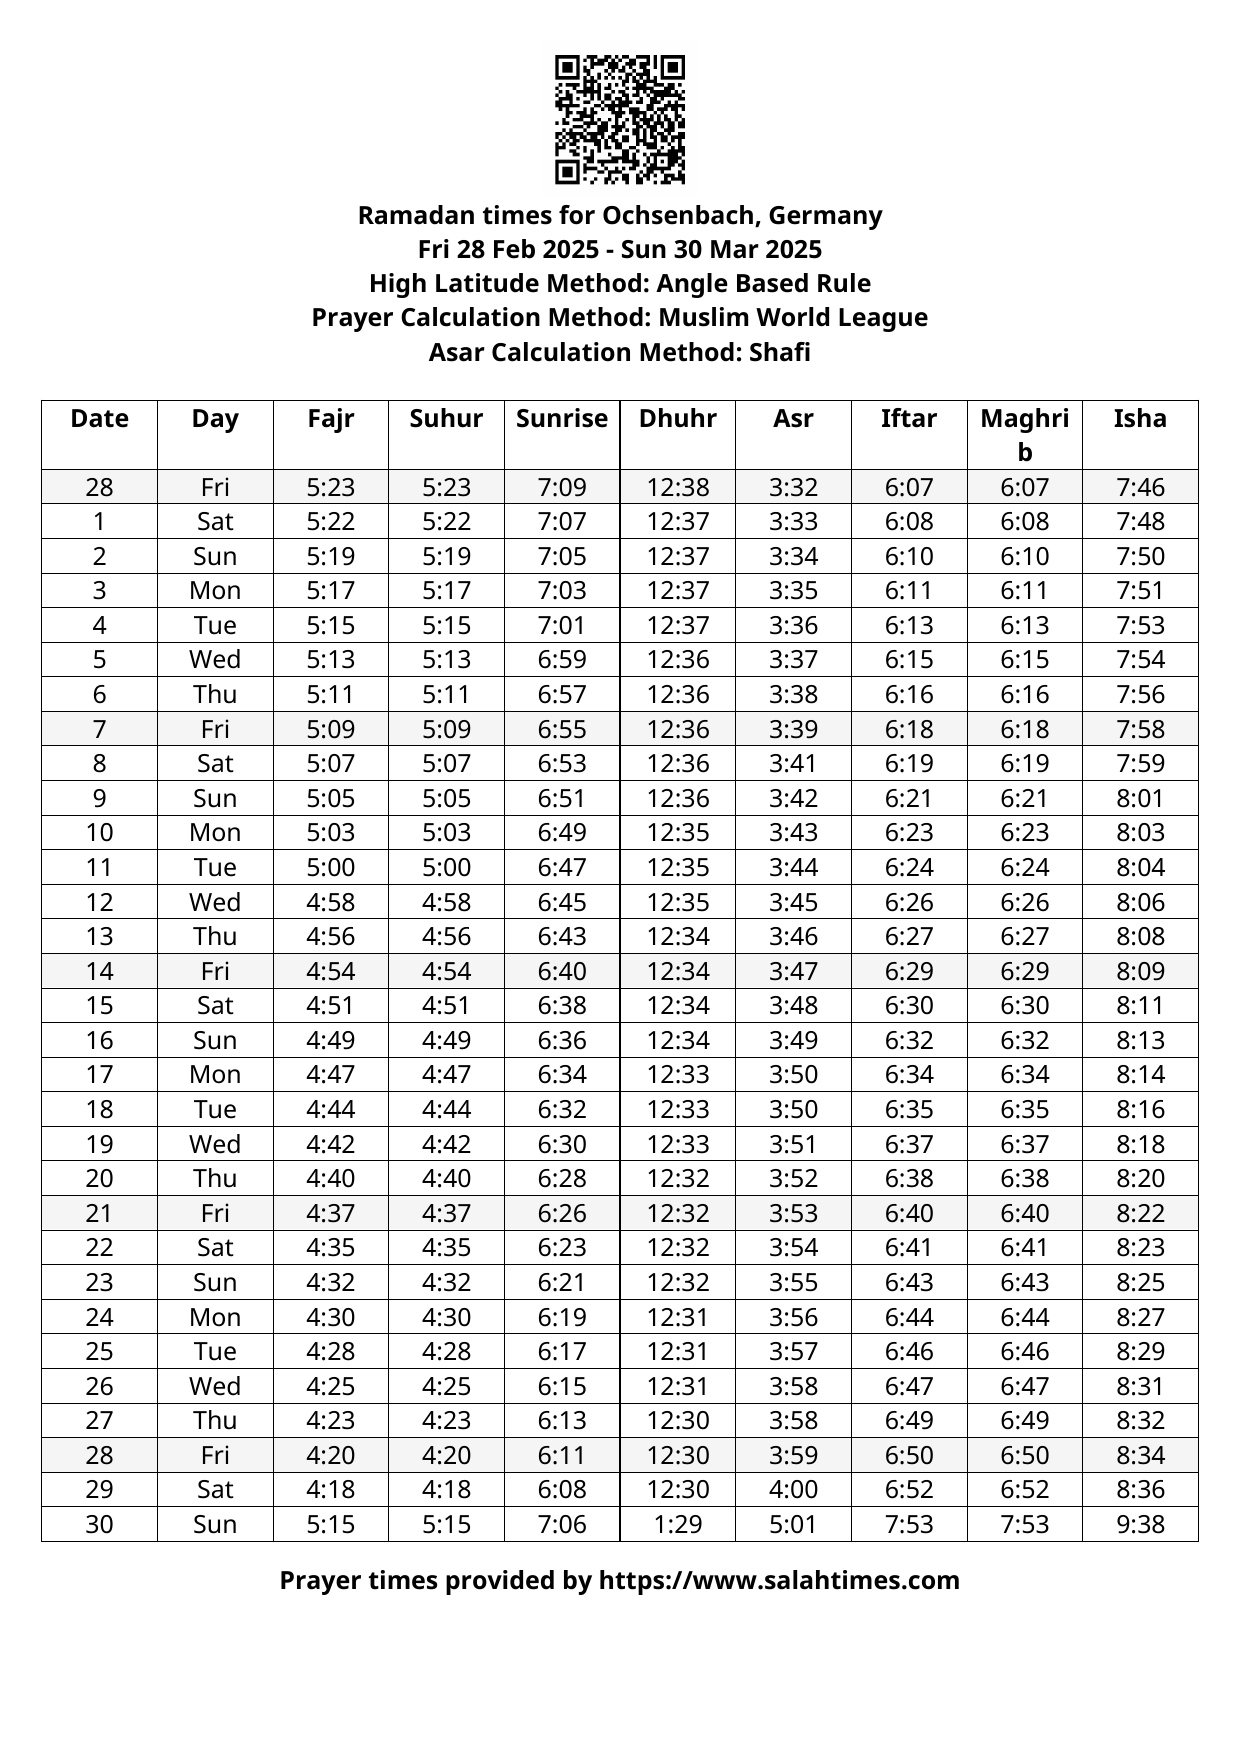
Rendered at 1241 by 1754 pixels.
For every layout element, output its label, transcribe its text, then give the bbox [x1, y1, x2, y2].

table_header Dhuhr [621, 401, 735, 469]
table_cell 6:10 [968, 539, 1082, 572]
table_cell 4:18 [274, 1473, 388, 1506]
table_cell Wed [158, 643, 273, 676]
table_cell 6:38 [505, 989, 619, 1022]
table_cell 4:49 [389, 1023, 504, 1057]
table_cell 8:18 [1083, 1127, 1198, 1160]
table_cell 7:50 [1083, 539, 1198, 572]
table_cell 3:36 [736, 608, 851, 642]
table_cell 5:22 [389, 504, 504, 538]
table_cell 6:44 [852, 1300, 967, 1333]
table_cell 8:08 [1083, 919, 1198, 953]
table_cell 1 [42, 504, 157, 538]
table_cell Tue [158, 850, 273, 884]
table_cell 6:40 [852, 1196, 967, 1229]
table_cell 6:43 [968, 1265, 1082, 1299]
table_cell 4:51 [274, 989, 388, 1022]
table_cell 8:04 [1083, 850, 1198, 884]
table_cell 6:15 [505, 1369, 619, 1402]
table_cell 12:31 [621, 1334, 735, 1368]
table_cell 4:28 [274, 1334, 388, 1368]
table_cell 12:34 [621, 989, 735, 1022]
table_cell 7:54 [1083, 643, 1198, 676]
table_cell 12:30 [621, 1438, 735, 1472]
table_cell 1:29 [621, 1507, 735, 1541]
text High Latitude Method: Angle Based Rule [42, 266, 1198, 300]
table_cell 8:34 [1083, 1438, 1198, 1472]
table_header Date [42, 401, 157, 469]
table_cell 4:54 [274, 954, 388, 987]
table_cell 4:37 [389, 1196, 504, 1229]
table_cell 5:15 [274, 608, 388, 642]
table_cell 5:00 [389, 850, 504, 884]
table_cell 3:46 [736, 919, 851, 953]
table_cell 3:35 [736, 574, 851, 607]
table_header Fajr [274, 401, 388, 469]
table_cell 12:32 [621, 1265, 735, 1299]
table_cell 3 [42, 574, 157, 607]
table_cell 6:50 [968, 1438, 1082, 1472]
table_cell 4:56 [274, 919, 388, 953]
table_cell 7:53 [1083, 608, 1198, 642]
table_cell 3:42 [736, 781, 851, 814]
table_cell 4:47 [274, 1058, 388, 1091]
table_cell 5:17 [389, 574, 504, 607]
table_cell 6:27 [852, 919, 967, 953]
table_cell 26 [42, 1369, 157, 1402]
table_cell 6:23 [505, 1231, 619, 1264]
table_cell 6:18 [968, 712, 1082, 745]
table_cell 12:34 [621, 1023, 735, 1057]
table_cell 22 [42, 1231, 157, 1264]
table_cell 6:18 [852, 712, 967, 745]
table_cell 8:23 [1083, 1231, 1198, 1264]
table_cell 4:51 [389, 989, 504, 1022]
table_cell 6:34 [852, 1058, 967, 1091]
table_cell 3:59 [736, 1438, 851, 1472]
table_cell 21 [42, 1196, 157, 1229]
table_cell 6:37 [968, 1127, 1082, 1160]
table_cell 6:16 [852, 677, 967, 711]
table_cell Thu [158, 677, 273, 711]
table_cell 3:50 [736, 1058, 851, 1091]
table_cell 12:35 [621, 850, 735, 884]
table_cell 4:42 [389, 1127, 504, 1160]
table_cell Fri [158, 1196, 273, 1229]
table_cell 25 [42, 1334, 157, 1368]
table_cell 5:11 [389, 677, 504, 711]
table_cell 4:56 [389, 919, 504, 953]
table_cell 6:29 [852, 954, 967, 987]
table_cell 6:34 [505, 1058, 619, 1091]
table_cell 4:47 [389, 1058, 504, 1091]
table_cell 5:15 [389, 1507, 504, 1541]
table_cell 4:20 [274, 1438, 388, 1472]
table_cell 3:32 [736, 470, 851, 503]
table_cell 5:15 [274, 1507, 388, 1541]
table_cell 5:05 [389, 781, 504, 814]
table_cell 8:22 [1083, 1196, 1198, 1229]
table_cell Sun [158, 781, 273, 814]
table_cell 6:40 [505, 954, 619, 987]
table_cell 8:32 [1083, 1404, 1198, 1437]
table_cell Thu [158, 1161, 273, 1195]
table_cell 4:23 [274, 1404, 388, 1437]
table_cell Sat [158, 746, 273, 780]
table_cell 6:35 [968, 1092, 1082, 1126]
table_cell 12:36 [621, 643, 735, 676]
table_cell 14 [42, 954, 157, 987]
table_cell 3:47 [736, 954, 851, 987]
table_cell 8:14 [1083, 1058, 1198, 1091]
table_cell 12:35 [621, 885, 735, 918]
table_cell 3:37 [736, 643, 851, 676]
table_header Day [158, 401, 273, 469]
table_cell 3:39 [736, 712, 851, 745]
table_cell 6:38 [852, 1161, 967, 1195]
table_header Iftar [852, 401, 967, 469]
table_cell 6:11 [505, 1438, 619, 1472]
table_cell 6:57 [505, 677, 619, 711]
table_cell 6:35 [852, 1092, 967, 1126]
table_cell 6:08 [505, 1473, 619, 1506]
table_cell 7:09 [505, 470, 619, 503]
table_cell 6:23 [852, 816, 967, 849]
table_cell 5:05 [274, 781, 388, 814]
table_cell 3:48 [736, 989, 851, 1022]
text Ramadan times for Ochsenbach, Germany [42, 198, 1198, 232]
table_cell 5:03 [389, 816, 504, 849]
table_cell 6:16 [968, 677, 1082, 711]
table_cell 6:53 [505, 746, 619, 780]
table_cell 6:49 [505, 816, 619, 849]
table_cell 12:32 [621, 1231, 735, 1264]
table_cell Wed [158, 1369, 273, 1402]
table_cell 13 [42, 919, 157, 953]
table_cell 6:32 [505, 1092, 619, 1126]
table_cell 12:37 [621, 504, 735, 538]
table_cell 4:58 [274, 885, 388, 918]
table_cell 3:51 [736, 1127, 851, 1160]
table_cell 15 [42, 989, 157, 1022]
text Prayer Calculation Method: Muslim World League [42, 300, 1198, 334]
table_cell 4:18 [389, 1473, 504, 1506]
table_cell 4:20 [389, 1438, 504, 1472]
table_cell 4:54 [389, 954, 504, 987]
table_cell 4 [42, 608, 157, 642]
table_cell 12:33 [621, 1092, 735, 1126]
table_cell 6:47 [852, 1369, 967, 1402]
table_cell 12:33 [621, 1127, 735, 1160]
table_cell 6:17 [505, 1334, 619, 1368]
table_cell 8:06 [1083, 885, 1198, 918]
table_cell 12:36 [621, 712, 735, 745]
table_cell 6:13 [968, 608, 1082, 642]
table_cell Sat [158, 504, 273, 538]
table_cell 12:30 [621, 1404, 735, 1437]
table_cell 6:46 [852, 1334, 967, 1368]
table_cell Sun [158, 1265, 273, 1299]
table_header Maghrib [968, 401, 1082, 469]
table_cell 6:21 [505, 1265, 619, 1299]
table_cell 5:19 [274, 539, 388, 572]
table_cell 9 [42, 781, 157, 814]
table_cell 12:35 [621, 816, 735, 849]
table_cell Fri [158, 1438, 273, 1472]
table_cell 4:32 [389, 1265, 504, 1299]
table_cell Tue [158, 608, 273, 642]
text Asar Calculation Method: Shafi [42, 334, 1198, 368]
table_cell 6 [42, 677, 157, 711]
table_cell 4:25 [274, 1369, 388, 1402]
table_cell 6:47 [505, 850, 619, 884]
table_cell 6:43 [852, 1265, 967, 1299]
table_cell 6:08 [968, 504, 1082, 538]
table_cell 12:30 [621, 1473, 735, 1506]
table_cell 6:41 [852, 1231, 967, 1264]
table_cell 5:23 [274, 470, 388, 503]
table_cell 12:37 [621, 608, 735, 642]
table_cell 4:44 [274, 1092, 388, 1126]
table_cell 28 [42, 1438, 157, 1472]
table_cell 7:03 [505, 574, 619, 607]
table_cell 24 [42, 1300, 157, 1333]
table_cell 8:36 [1083, 1473, 1198, 1506]
table_cell 12 [42, 885, 157, 918]
table_cell Thu [158, 1404, 273, 1437]
table_cell 6:15 [852, 643, 967, 676]
table_cell Fri [158, 712, 273, 745]
table_cell 7:46 [1083, 470, 1198, 503]
table_cell 4:32 [274, 1265, 388, 1299]
table_cell 5:23 [389, 470, 504, 503]
table_cell 12:36 [621, 677, 735, 711]
table_cell 19 [42, 1127, 157, 1160]
table_cell 6:59 [505, 643, 619, 676]
table_cell 7:59 [1083, 746, 1198, 780]
picture [542, 41, 699, 198]
table_cell 4:23 [389, 1404, 504, 1437]
table_cell 6:07 [852, 470, 967, 503]
table_cell 7:48 [1083, 504, 1198, 538]
table_cell Sat [158, 1473, 273, 1506]
table_cell 5:15 [389, 608, 504, 642]
table_cell 12:37 [621, 574, 735, 607]
table_cell 27 [42, 1404, 157, 1437]
table_cell 8:03 [1083, 816, 1198, 849]
table_cell 6:34 [968, 1058, 1082, 1091]
table_cell 12:32 [621, 1196, 735, 1229]
table_cell 3:33 [736, 504, 851, 538]
table_cell 6:37 [852, 1127, 967, 1160]
table_cell 6:26 [968, 885, 1082, 918]
table_cell 6:24 [968, 850, 1082, 884]
table_cell 5:13 [389, 643, 504, 676]
table_cell 6:11 [968, 574, 1082, 607]
table_cell 5:17 [274, 574, 388, 607]
table_cell 6:51 [505, 781, 619, 814]
table_cell 12:33 [621, 1058, 735, 1091]
table_cell 8 [42, 746, 157, 780]
table_cell 4:37 [274, 1196, 388, 1229]
table_cell 12:31 [621, 1369, 735, 1402]
table_cell 3:53 [736, 1196, 851, 1229]
table_cell 6:38 [968, 1161, 1082, 1195]
table_cell 5:07 [274, 746, 388, 780]
table_cell 8:16 [1083, 1092, 1198, 1126]
table_cell 5:09 [389, 712, 504, 745]
table_cell 6:44 [968, 1300, 1082, 1333]
table_cell 6:32 [968, 1023, 1082, 1057]
table_cell 6:55 [505, 712, 619, 745]
table_cell 12:38 [621, 470, 735, 503]
table_cell 7:05 [505, 539, 619, 572]
table_cell Sat [158, 1231, 273, 1264]
table_cell 6:52 [968, 1473, 1082, 1506]
table_cell 6:19 [852, 746, 967, 780]
table_cell 7:01 [505, 608, 619, 642]
table_cell 6:30 [505, 1127, 619, 1160]
table_cell 7:56 [1083, 677, 1198, 711]
table_cell Fri [158, 470, 273, 503]
table_cell 3:44 [736, 850, 851, 884]
table_cell 6:49 [968, 1404, 1082, 1437]
table_cell 6:52 [852, 1473, 967, 1506]
table_cell 4:00 [736, 1473, 851, 1506]
table_cell 3:34 [736, 539, 851, 572]
table_cell 4:28 [389, 1334, 504, 1368]
table_cell 4:40 [389, 1161, 504, 1195]
table_cell 6:43 [505, 919, 619, 953]
table_cell 6:49 [852, 1404, 967, 1437]
table_cell 6:21 [852, 781, 967, 814]
table_cell 4:30 [389, 1300, 504, 1333]
table_cell 4:44 [389, 1092, 504, 1126]
table_cell 6:13 [852, 608, 967, 642]
table_cell 12:37 [621, 539, 735, 572]
table_cell Tue [158, 1334, 273, 1368]
table_cell Fri [158, 954, 273, 987]
table_cell 8:31 [1083, 1369, 1198, 1402]
table_cell 8:29 [1083, 1334, 1198, 1368]
table_cell 6:19 [968, 746, 1082, 780]
table_cell 3:43 [736, 816, 851, 849]
table_cell 12:32 [621, 1161, 735, 1195]
table_cell 6:28 [505, 1161, 619, 1195]
table_cell Mon [158, 816, 273, 849]
table_cell 3:49 [736, 1023, 851, 1057]
table_header Isha [1083, 401, 1198, 469]
table_cell Wed [158, 1127, 273, 1160]
table_cell 6:36 [505, 1023, 619, 1057]
table_cell 6:29 [968, 954, 1082, 987]
table_cell 23 [42, 1265, 157, 1299]
table_cell 20 [42, 1161, 157, 1195]
table_cell 3:52 [736, 1161, 851, 1195]
table_cell Tue [158, 1092, 273, 1126]
table_cell 6:23 [968, 816, 1082, 849]
table_cell 4:49 [274, 1023, 388, 1057]
table_cell 4:42 [274, 1127, 388, 1160]
table_cell 6:10 [852, 539, 967, 572]
table_cell 3:57 [736, 1334, 851, 1368]
table_cell 4:30 [274, 1300, 388, 1333]
table_cell 6:21 [968, 781, 1082, 814]
table_cell 5:19 [389, 539, 504, 572]
table_cell 5:03 [274, 816, 388, 849]
table_cell 4:58 [389, 885, 504, 918]
table_cell 5:09 [274, 712, 388, 745]
table_cell 3:58 [736, 1404, 851, 1437]
table_cell 8:11 [1083, 989, 1198, 1022]
table_header Asr [736, 401, 851, 469]
table_cell 7:51 [1083, 574, 1198, 607]
table_cell 2 [42, 539, 157, 572]
table_cell 7 [42, 712, 157, 745]
table_cell 8:25 [1083, 1265, 1198, 1299]
table_cell 29 [42, 1473, 157, 1506]
table_cell 8:09 [1083, 954, 1198, 987]
table_cell 3:41 [736, 746, 851, 780]
table_cell 6:11 [852, 574, 967, 607]
table_cell Sun [158, 1023, 273, 1057]
table_cell 6:30 [968, 989, 1082, 1022]
table_cell 8:01 [1083, 781, 1198, 814]
table_cell 6:50 [852, 1438, 967, 1472]
table_cell 3:54 [736, 1231, 851, 1264]
table_cell 5 [42, 643, 157, 676]
table_cell 11 [42, 850, 157, 884]
table_cell Mon [158, 574, 273, 607]
text Prayer times provided by https://www.salahtimes.com [42, 1563, 1198, 1597]
table_cell 30 [42, 1507, 157, 1541]
table_cell 6:19 [505, 1300, 619, 1333]
table_cell 12:34 [621, 919, 735, 953]
table_cell Wed [158, 885, 273, 918]
table_cell 6:46 [968, 1334, 1082, 1368]
table_cell 5:13 [274, 643, 388, 676]
table_cell 17 [42, 1058, 157, 1091]
table_cell 6:47 [968, 1369, 1082, 1402]
table_cell 6:07 [968, 470, 1082, 503]
table_cell Sun [158, 1507, 273, 1541]
table_cell 6:13 [505, 1404, 619, 1437]
table_cell 6:24 [852, 850, 967, 884]
table_cell 5:07 [389, 746, 504, 780]
table_cell Thu [158, 919, 273, 953]
table_cell 5:11 [274, 677, 388, 711]
table_cell 3:55 [736, 1265, 851, 1299]
table_cell 3:58 [736, 1369, 851, 1402]
table_cell 6:27 [968, 919, 1082, 953]
table_cell 6:45 [505, 885, 619, 918]
table_cell 6:40 [968, 1196, 1082, 1229]
table_cell 6:30 [852, 989, 967, 1022]
table_cell 6:08 [852, 504, 967, 538]
table_cell Sat [158, 989, 273, 1022]
table_header Sunrise [505, 401, 619, 469]
table_cell 10 [42, 816, 157, 849]
table_cell 3:45 [736, 885, 851, 918]
table_cell 12:34 [621, 954, 735, 987]
table_cell 6:26 [852, 885, 967, 918]
table_cell 4:35 [389, 1231, 504, 1264]
table_cell 3:56 [736, 1300, 851, 1333]
table_cell 7:58 [1083, 712, 1198, 745]
table_cell 8:20 [1083, 1161, 1198, 1195]
table_cell 16 [42, 1023, 157, 1057]
table_cell 4:25 [389, 1369, 504, 1402]
table_cell 12:36 [621, 781, 735, 814]
table_cell 8:13 [1083, 1023, 1198, 1057]
table_cell 7:53 [852, 1507, 967, 1541]
table_cell 4:40 [274, 1161, 388, 1195]
text Fri 28 Feb 2025 - Sun 30 Mar 2025 [42, 232, 1198, 266]
table_cell 28 [42, 470, 157, 503]
table_cell 9:38 [1083, 1507, 1198, 1541]
table_cell 5:00 [274, 850, 388, 884]
table_cell 12:36 [621, 746, 735, 780]
table_cell 8:27 [1083, 1300, 1198, 1333]
table_header Suhur [389, 401, 504, 469]
table_cell 12:31 [621, 1300, 735, 1333]
table_cell 6:15 [968, 643, 1082, 676]
table_cell Sun [158, 539, 273, 572]
table_cell 18 [42, 1092, 157, 1126]
table_cell 7:53 [968, 1507, 1082, 1541]
table_cell Mon [158, 1300, 273, 1333]
table_cell 4:35 [274, 1231, 388, 1264]
table_cell 3:38 [736, 677, 851, 711]
table_cell 5:01 [736, 1507, 851, 1541]
table_cell 7:07 [505, 504, 619, 538]
table_cell 6:41 [968, 1231, 1082, 1264]
table_cell 6:32 [852, 1023, 967, 1057]
table_cell Mon [158, 1058, 273, 1091]
table_cell 6:26 [505, 1196, 619, 1229]
table_cell 5:22 [274, 504, 388, 538]
table_cell 7:06 [505, 1507, 619, 1541]
table_cell 3:50 [736, 1092, 851, 1126]
